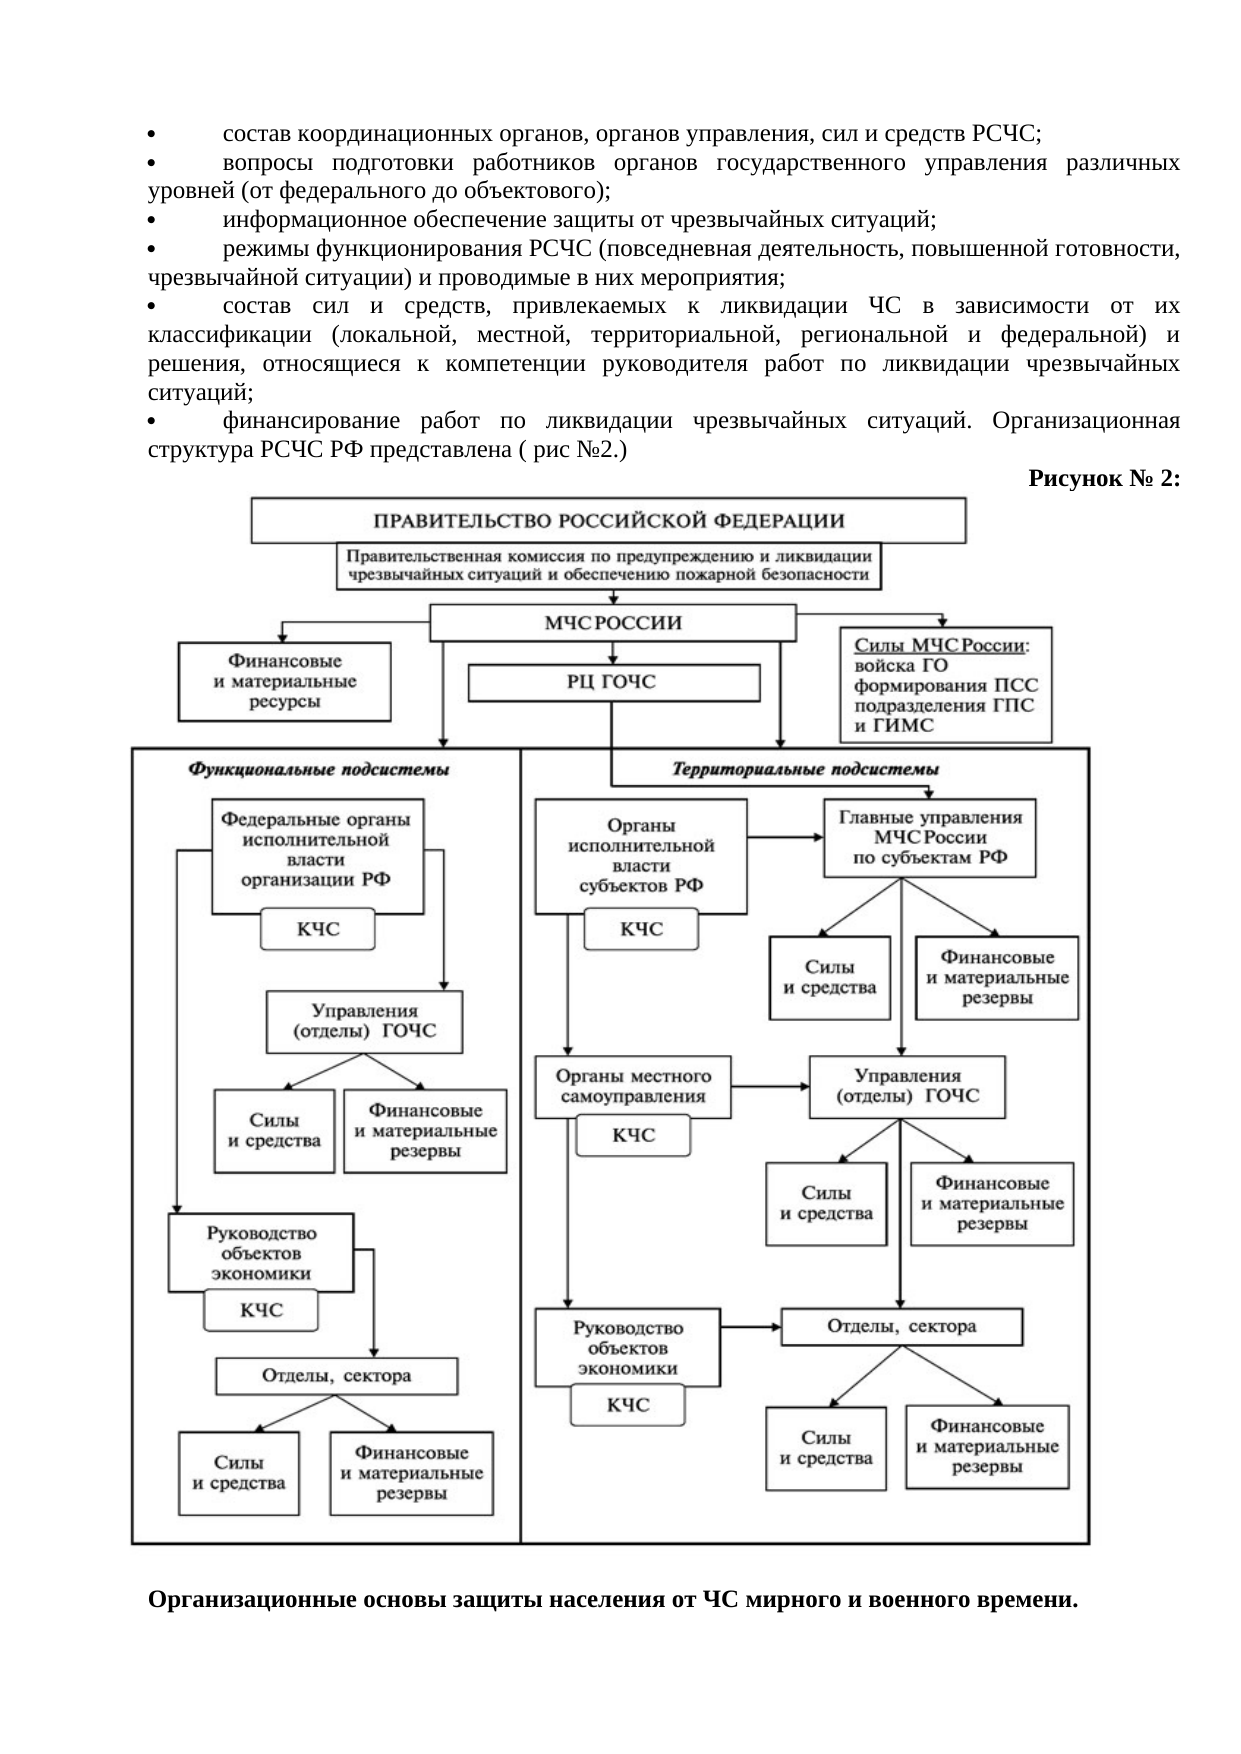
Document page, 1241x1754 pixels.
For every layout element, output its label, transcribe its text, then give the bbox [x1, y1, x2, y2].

list финансирование работ по ликвидации чрезвычайных ситуаций. Организационная структура РСЧС РФ представлена ( рис №2.) [148, 406, 1181, 463]
list состав координационных органов, органов управления, сил и средств РСЧС; [148, 118, 1181, 147]
picture [118, 491, 1104, 1556]
list информационное обеспечение защиты от чрезвычайных ситуаций; [148, 204, 1181, 233]
text Организационные основы защиты населения от ЧС мирного и военного времени. [148, 1584, 1181, 1613]
text Рисунок № 2: [148, 463, 1181, 492]
list вопросы подготовки работников органов государственного управления различных уровней (от федерального до объектового); [148, 147, 1181, 204]
list режимы функционирования РСЧС (повседневная деятельность, повышенной готовности, чрезвычайной ситуации) и проводимые в них мероприятия; [148, 233, 1181, 291]
list состав сил и средств, привлекаемых к ликвидации ЧС в зависимости от их классификации (локальной, местной, территориальной, региональной и федеральной) и решения, относящиеся к компетенции руководителя работ по ликвидации чрезвычайных ситуаций; [148, 291, 1181, 406]
